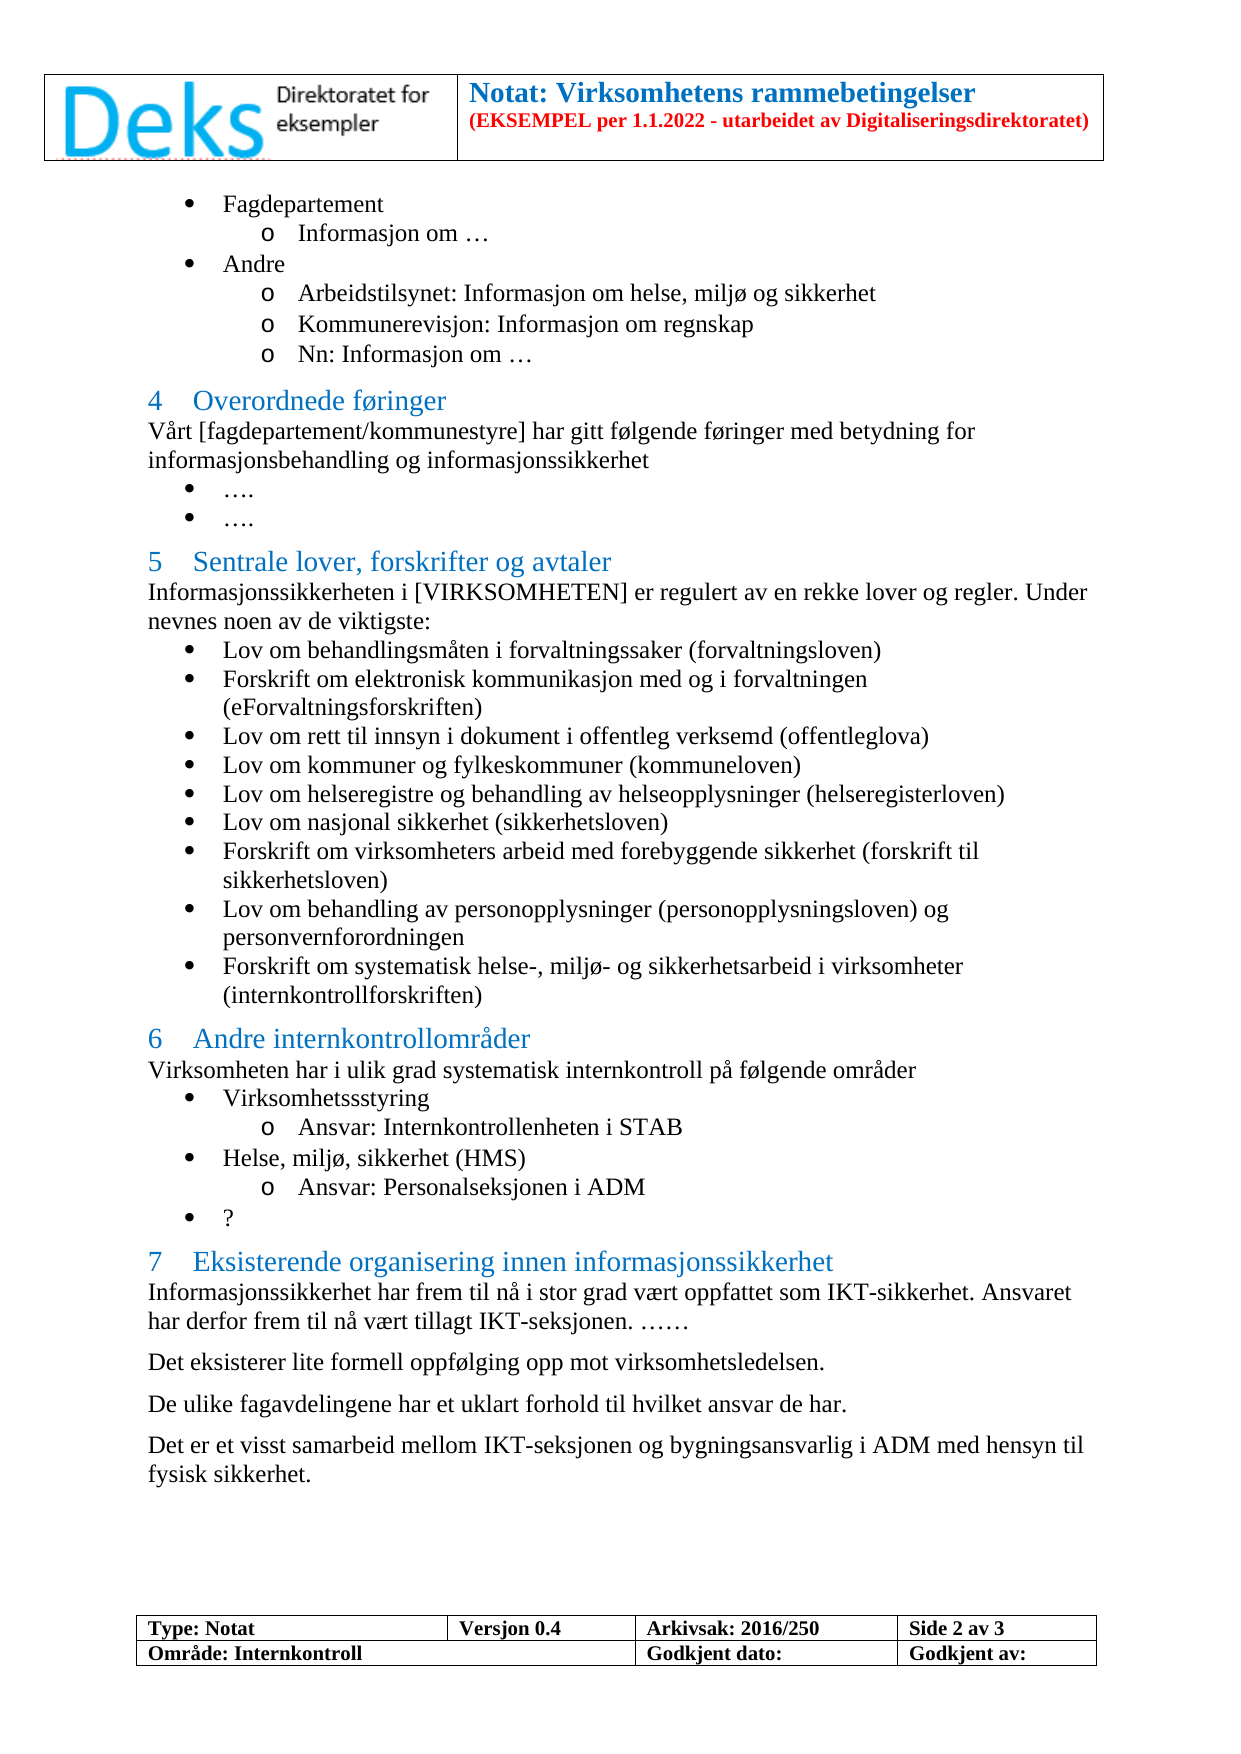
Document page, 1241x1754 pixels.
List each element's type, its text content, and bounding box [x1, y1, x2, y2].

text Informasjonssikkerheten i [VIRKSOMHETEN] er regulert av en rekke lover og regler. Under nevnes noen av de viktigste: [148, 577, 1092, 635]
subtitle Eksisterende organisering innen informasjonssikkerhet [148, 1244, 1092, 1277]
list Lov om nasjonal sikkerhet (sikkerhetsloven) [185, 807, 1092, 836]
list Forskrift om systematisk helse-, miljø- og sikkerhetsarbeid i virksomheter (internkontrollforskriften) [185, 951, 1092, 1009]
subtitle Sentrale lover, forskrifter og avtaler [148, 544, 1092, 577]
list Lov om kommuner og fylkeskommuner (kommuneloven) [185, 750, 1092, 779]
list Fagdepartement [185, 189, 1092, 218]
text Det eksisterer lite formell oppfølging opp mot virksomhetsledelsen. [148, 1347, 1092, 1376]
list Andre [185, 249, 1092, 278]
list Helse, miljø, sikkerhet (HMS) [185, 1143, 1092, 1172]
list Ansvar: Internkontrollenheten i STAB [260, 1112, 1092, 1143]
list Lov om helseregistre og behandling av helseopplysninger (helseregisterloven) [185, 779, 1092, 807]
text Vårt [fagdepartement/kommunestyre] har gitt følgende føringer med betydning for informasjonsbehandling og informasjonssikkerhet [148, 416, 1092, 474]
list Virksomhetssstyring [185, 1083, 1092, 1112]
text Virksomheten har i ulik grad systematisk internkontroll på følgende områder [148, 1055, 1092, 1083]
list …. [185, 474, 1092, 503]
list Informasjon om … [260, 218, 1092, 249]
list Arbeidstilsynet: Informasjon om helse, miljø og sikkerhet [260, 278, 1092, 309]
subtitle Overordnede føringer [148, 383, 1092, 416]
text Informasjonssikkerhet har frem til nå i stor grad vært oppfattet som IKT-sikkerhet. Ansvaret har derfor frem til nå vært tillagt IKT-seksjonen. …… [148, 1277, 1092, 1335]
list Forskrift om virksomheters arbeid med forebyggende sikkerhet (forskrift til sikkerhetsloven) [185, 836, 1092, 894]
list Ansvar: Personalseksjonen i ADM [260, 1172, 1092, 1203]
list Lov om behandling av personopplysninger (personopplysningsloven) og personvernforordningen [185, 894, 1092, 951]
list Forskrift om elektronisk kommunikasjon med og i forvaltningen (eForvaltningsforskriften) [185, 664, 1092, 721]
list Nn: Informasjon om … [260, 339, 1092, 370]
text De ulike fagavdelingene har et uklart forhold til hvilket ansvar de har. [148, 1389, 1092, 1417]
list Kommunerevisjon: Informasjon om regnskap [260, 309, 1092, 339]
list Lov om behandlingsmåten i forvaltningssaker (forvaltningsloven) [185, 635, 1092, 664]
list Lov om rett til innsyn i dokument i offentleg verksemd (offentleglova) [185, 721, 1092, 750]
text Det er et visst samarbeid mellom IKT-seksjonen og bygningsansvarlig i ADM med hensyn til fysisk sikkerhet. [148, 1430, 1092, 1487]
list ? [185, 1203, 1092, 1231]
picture [55, 75, 442, 160]
subtitle Andre internkontrollområder [148, 1021, 1092, 1055]
list …. [185, 503, 1092, 531]
